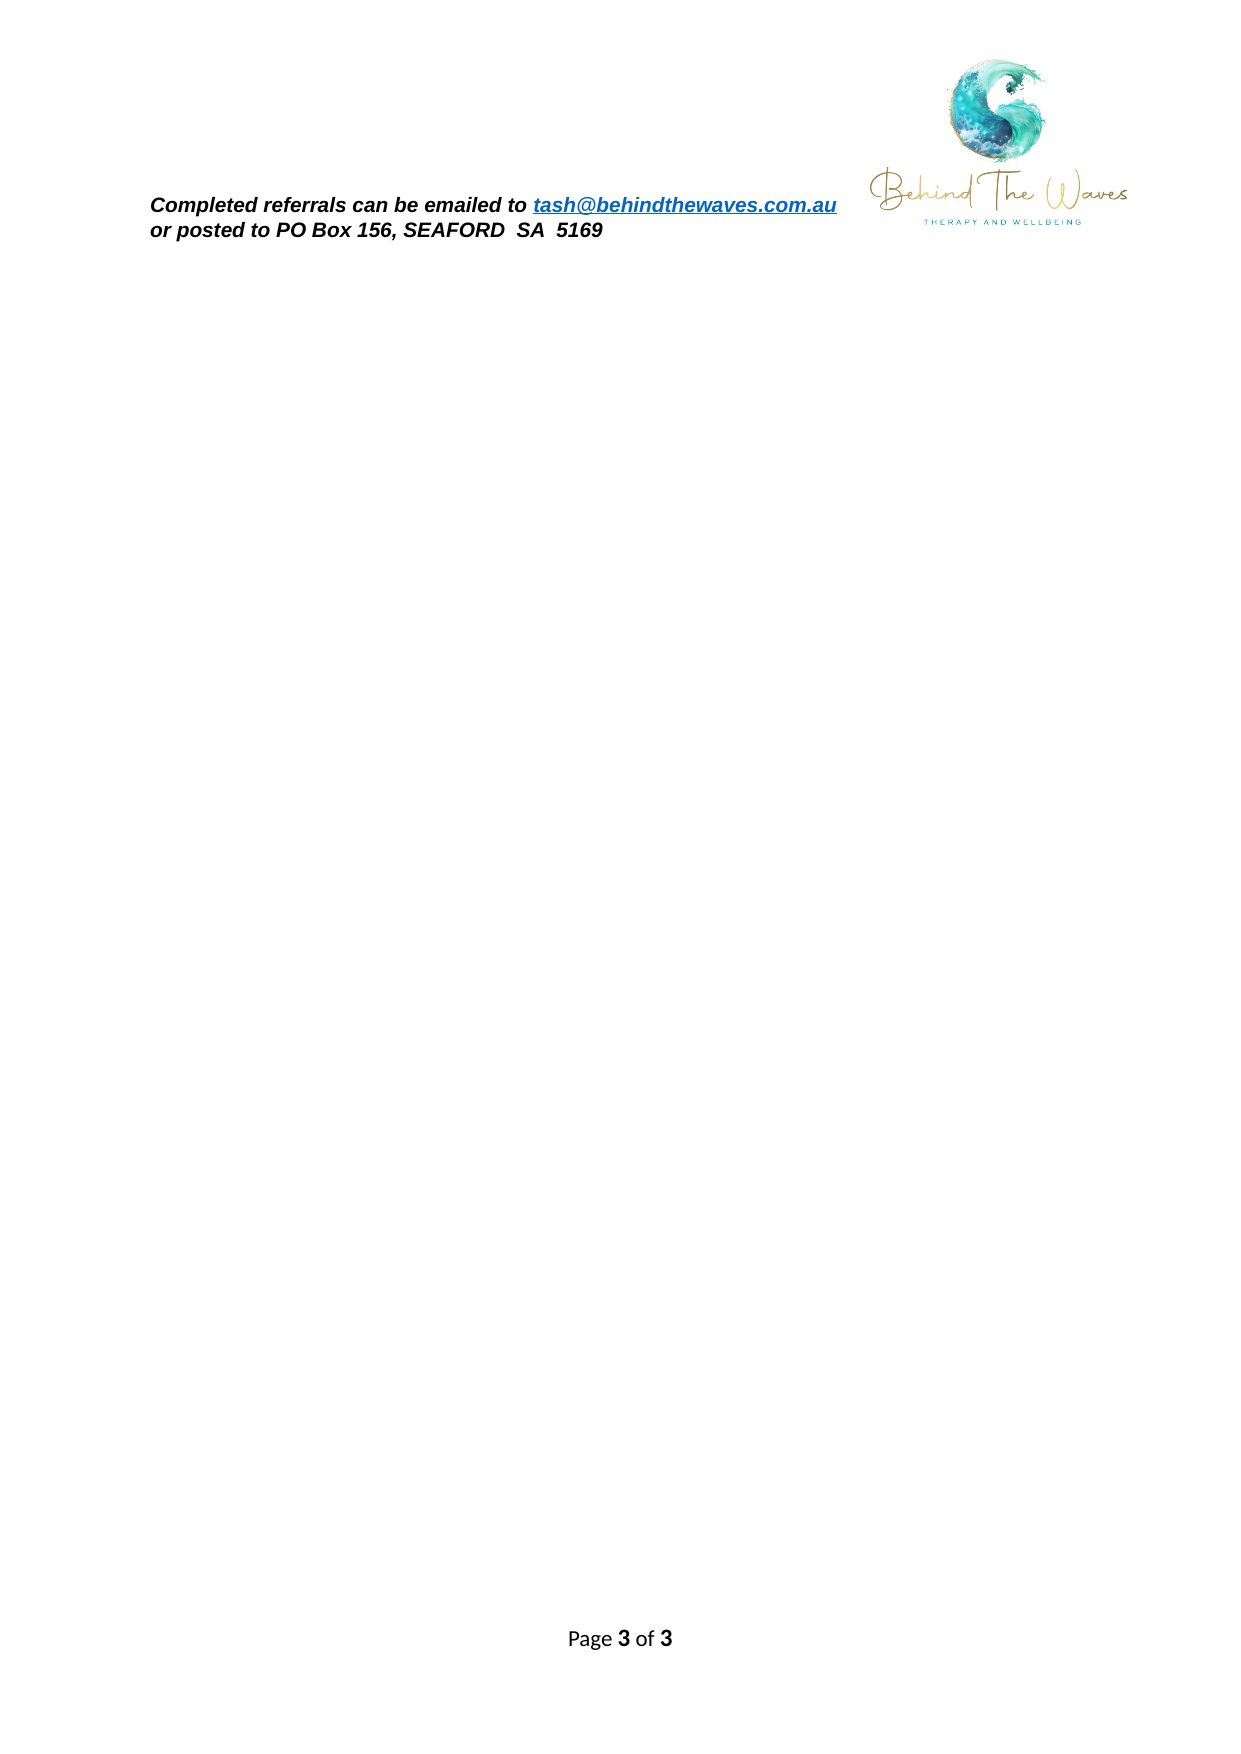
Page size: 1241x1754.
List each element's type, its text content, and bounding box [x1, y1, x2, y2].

text Completed referrals can be emailed to tash@behindthewaves.com.au or posted to PO Box 156, SEAFORD SA 5169 [150, 192, 1090, 242]
picture [863, 50, 1132, 232]
